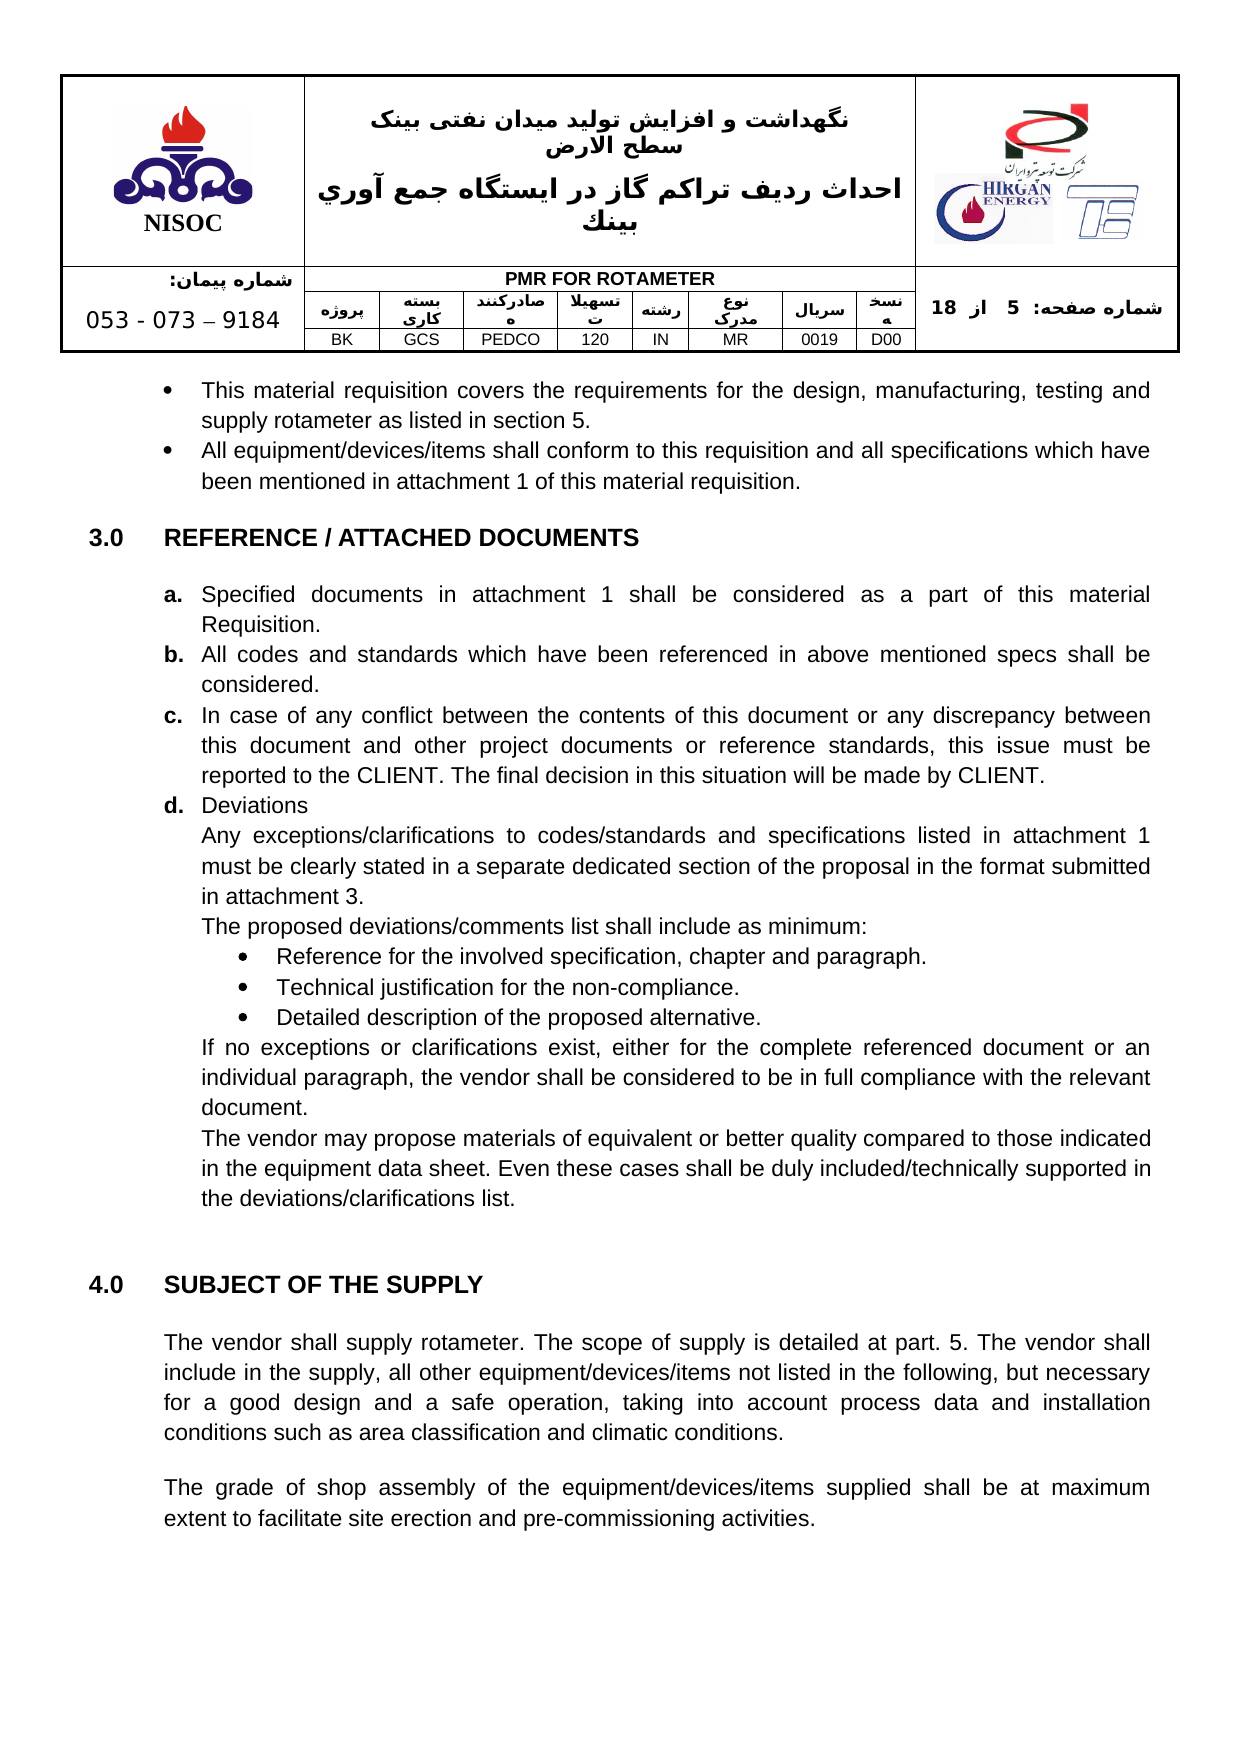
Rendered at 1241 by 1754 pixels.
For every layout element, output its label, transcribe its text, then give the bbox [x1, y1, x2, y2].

picture [113, 106, 253, 208]
text The proposed deviations/comments list shall include as minimum: [201, 913, 1152, 939]
list This material requisition covers the requirements for the design, manufacturing, testing and supply rotameter as listed in section 5. [164, 377, 1152, 433]
text Any exceptions/clarifications to codes/standards and specifications listed in attachment 1 must be clearly stated in a separate dedicated section of the proposal in the format submitted in attachment 3. [201, 822, 1152, 909]
list All codes and standards which have been referenced in above mentioned specs shall be considered. [164, 641, 1152, 698]
list Specified documents in attachment 1 shall be considered as a part of this material Requisition. [164, 581, 1152, 637]
list Deviations [164, 792, 1152, 819]
text The vendor may propose materials of equivalent or better quality compared to those indicated in the equipment data sheet. Even these cases shall be duly included/technically supported in the deviations/clarifications list. [201, 1124, 1152, 1211]
list Detailed description of the proposed alternative. [239, 1004, 1152, 1030]
text The vendor shall supply rotameter. The scope of supply is detailed at part. 5. The vendor shall include in the supply, all other equipment/devices/items not listed in the following, but necessary for a good design and a safe operation, taking into account process data and installation conditions such as area classification and climatic conditions. [164, 1328, 1152, 1445]
list Reference for the involved specification, chapter and paragraph. [239, 943, 1152, 970]
list In case of any conflict between the contents of this document or any discrepancy between this document and other project documents or reference standards, this issue must be reported to the CLIENT. The final decision in this situation will be made by CLIENT. [164, 702, 1152, 788]
list SUBJECT OF THE SUPPLY [89, 1270, 1152, 1299]
list All equipment/devices/items shall conform to this requisition and all specifications which have been mentioned in attachment 1 of this material requisition. [164, 437, 1152, 494]
picture [934, 103, 1089, 244]
list reference / ATTACHED DOCUMENTS [89, 523, 1152, 552]
text If no exceptions or clarifications exist, either for the complete referenced document or an individual paragraph, the vendor shall be considered to be in full compliance with the relevant document. [201, 1034, 1152, 1121]
list Technical justification for the non-compliance. [239, 973, 1152, 1000]
text The grade of shop assembly of the equipment/devices/items supplied shall be at maximum extent to facilitate site erection and pre-commissioning activities. [164, 1474, 1152, 1531]
